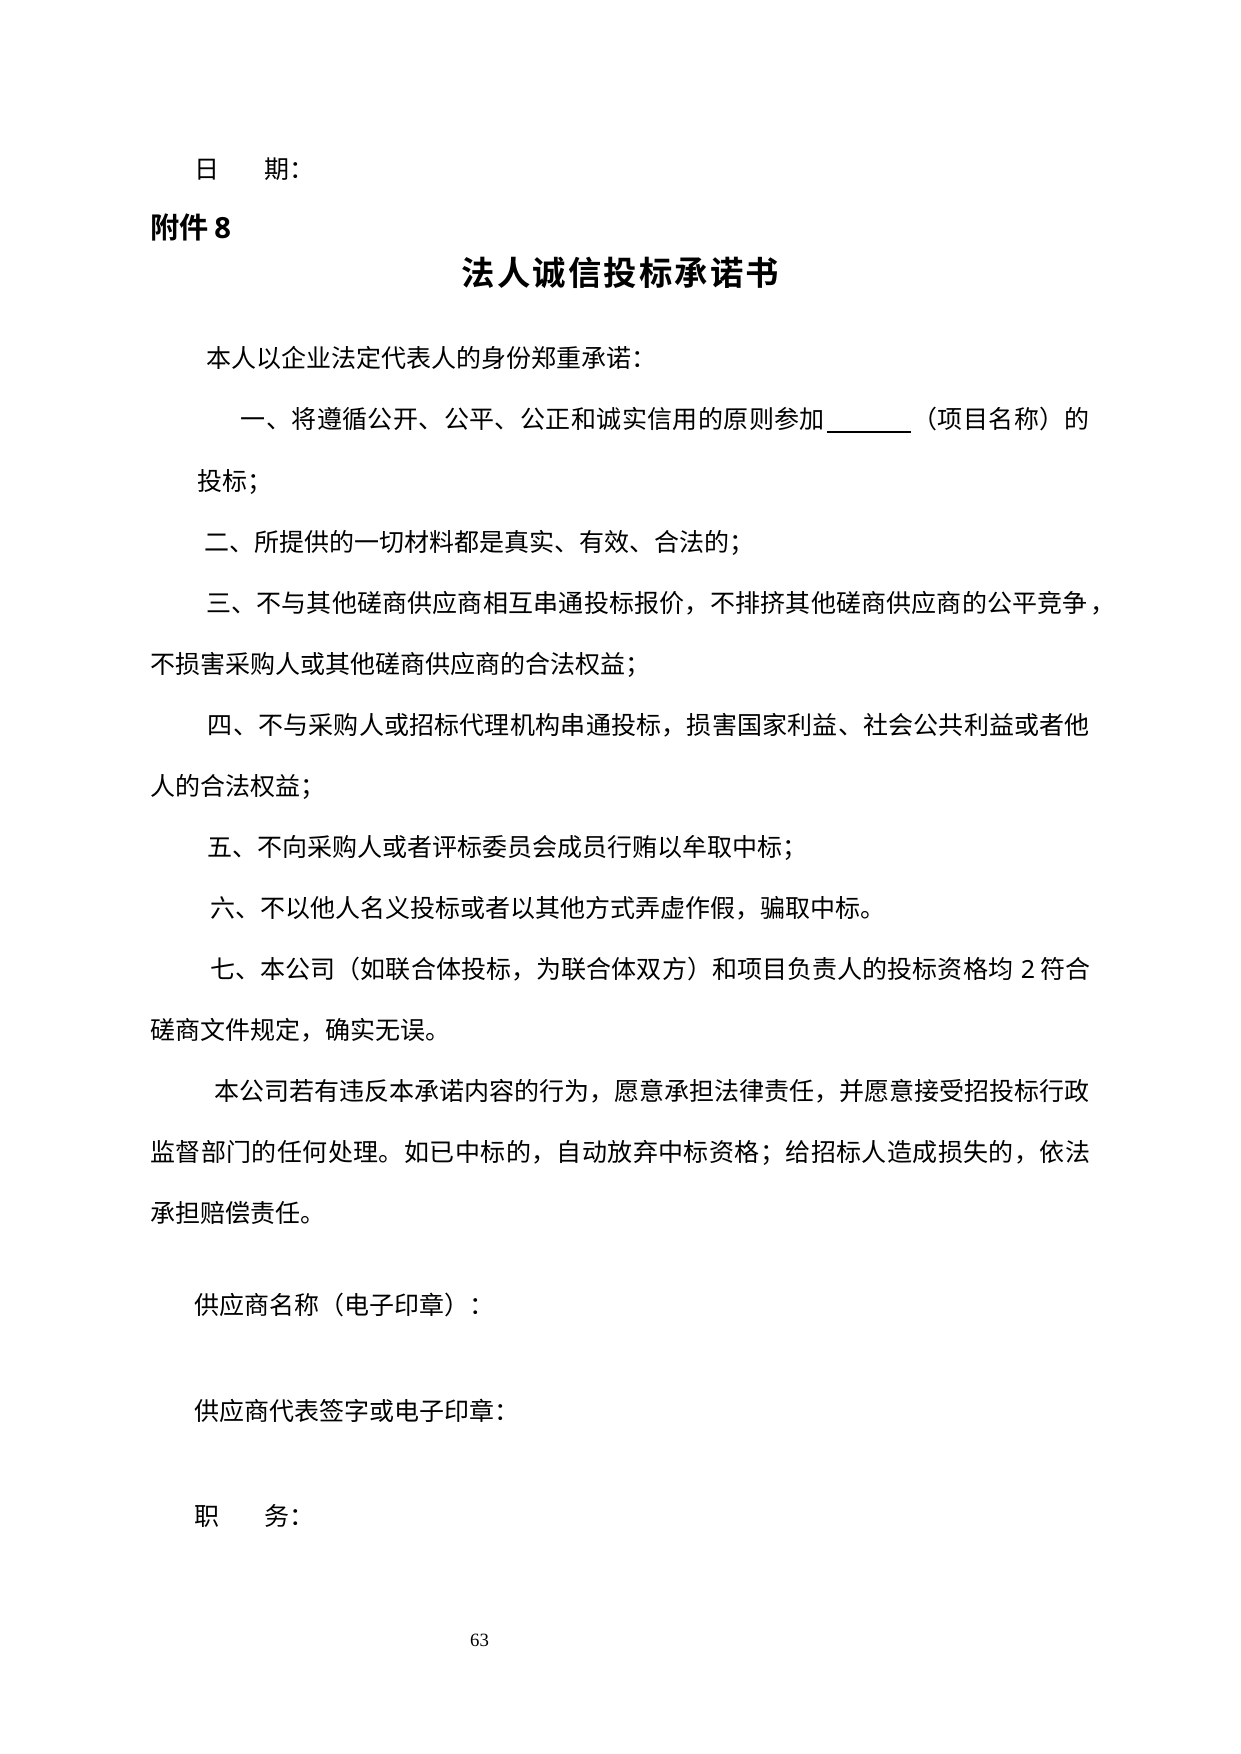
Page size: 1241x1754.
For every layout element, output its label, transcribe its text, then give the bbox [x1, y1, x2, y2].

text 职 务： [150, 1497, 1090, 1533]
text 供应商代表签字或电子印章： [150, 1391, 1090, 1427]
text 附件8 [150, 204, 1090, 247]
text 三、不与其他磋商供应商相互串通投标报价，不排挤其他磋商供应商的公平竞争，不损害采购人或其他磋商供应商的合法权益； [150, 563, 1090, 685]
text 二、所提供的一切材料都是真实、有效、合法的； [150, 502, 1090, 563]
text 六、不以他人名义投标或者以其他方式弄虚作假，骗取中标。 [150, 868, 1090, 929]
text 供应商名称（电子印章）： [150, 1286, 1090, 1322]
text 七、本公司（如联合体投标，为联合体双方）和项目负责人的投标资格均2符合磋商文件规定，确实无误。 [150, 929, 1090, 1052]
text 本人以企业法定代表人的身份郑重承诺： [150, 319, 1090, 380]
text 日 期： [150, 150, 1090, 186]
text 一、将遵循公开、公平、公正和诚实信用的原则参加 （项目名称）的投标； [197, 380, 1090, 502]
text 四、不与采购人或招标代理机构串通投标，损害国家利益、社会公共利益或者他人的合法权益； [150, 685, 1090, 807]
text 法人诚信投标承诺书 [150, 247, 1090, 295]
text 五、不向采购人或者评标委员会成员行贿以牟取中标； [150, 807, 1090, 868]
text 本公司若有违反本承诺内容的行为，愿意承担法律责任，并愿意接受招投标行政监督部门的任何处理。如已中标的，自动放弃中标资格；给招标人造成损失的，依法承担赔偿责任。 [150, 1052, 1090, 1235]
